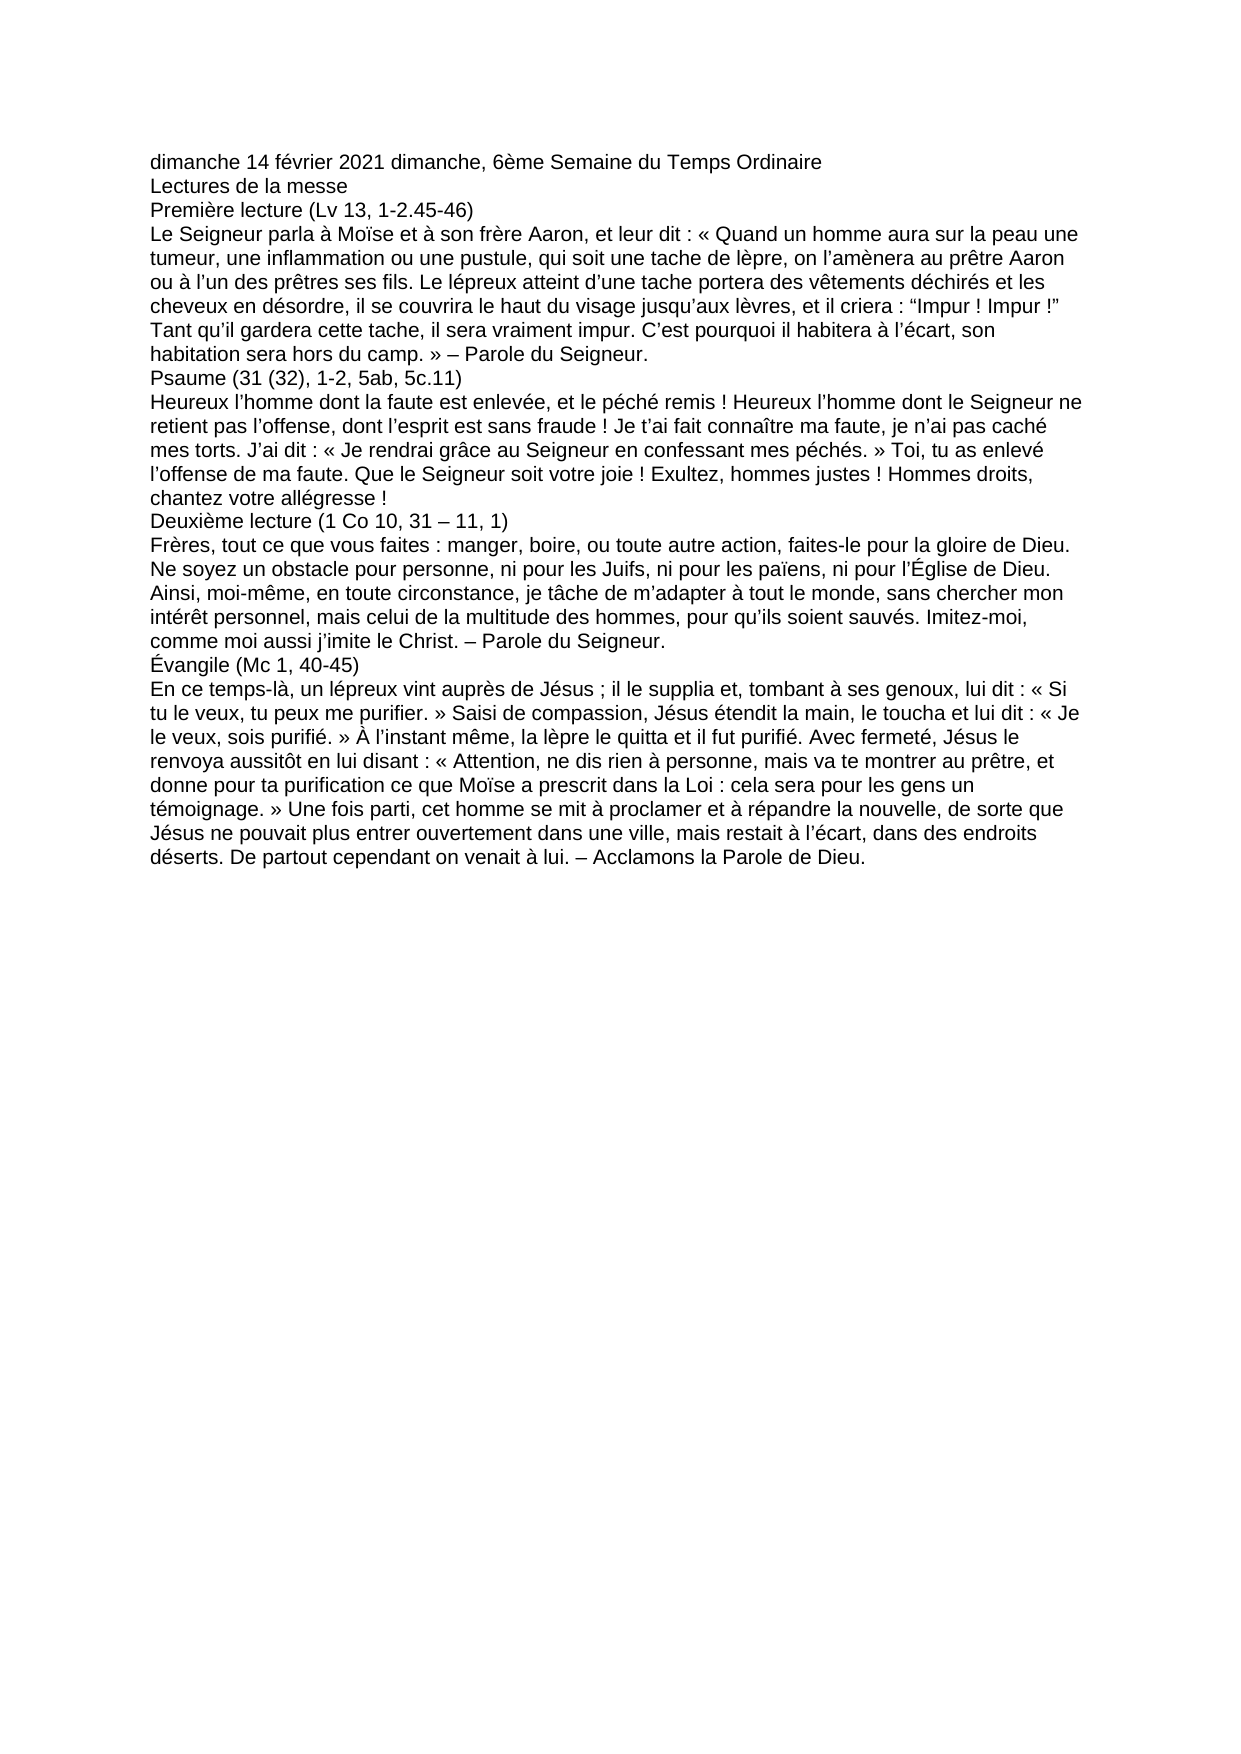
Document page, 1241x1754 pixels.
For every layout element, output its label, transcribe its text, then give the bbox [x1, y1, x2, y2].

text Frères, tout ce que vous faites : manger, boire, ou toute autre action, faites-le pour la gloire de Dieu. Ne soyez un obstacle pour personne, ni pour les Juifs, ni pour les païens, ni pour l’Église de Dieu. Ainsi, moi-même, en toute circonstance, je tâche de m’adapter à tout le monde, sans chercher mon intérêt personnel, mais celui de la multitude des hommes, pour qu’ils soient sauvés. Imitez-moi, comme moi aussi j’imite le Christ. – Parole du Seigneur. [150, 533, 1090, 653]
text Le Seigneur parla à Moïse et à son frère Aaron, et leur dit : « Quand un homme aura sur la peau une tumeur, une inflammation ou une pustule, qui soit une tache de lèpre, on l’amènera au prêtre Aaron ou à l’un des prêtres ses fils. Le lépreux atteint d’une tache portera des vêtements déchirés et les cheveux en désordre, il se couvrira le haut du visage jusqu’aux lèvres, et il criera : “Impur ! Impur !” Tant qu’il gardera cette tache, il sera vraiment impur. C’est pourquoi il habitera à l’écart, son habitation sera hors du camp. » – Parole du Seigneur. [150, 222, 1090, 366]
text En ce temps-là, un lépreux vint auprès de Jésus ; il le supplia et, tombant à ses genoux, lui dit : « Si tu le veux, tu peux me purifier. » Saisi de compassion, Jésus étendit la main, le toucha et lui dit : « Je le veux, sois purifié. » À l’instant même, la lèpre le quitta et il fut purifié. Avec fermeté, Jésus le renvoya aussitôt en lui disant : « Attention, ne dis rien à personne, mais va te montrer au prêtre, et donne pour ta purification ce que Moïse a prescrit dans la Loi : cela sera pour les gens un témoignage. » Une fois parti, cet homme se mit à proclamer et à répandre la nouvelle, de sorte que Jésus ne pouvait plus entrer ouvertement dans une ville, mais restait à l’écart, dans des endroits déserts. De partout cependant on venait à lui. – Acclamons la Parole de Dieu. [150, 677, 1090, 869]
text Heureux l’homme dont la faute est enlevée, et le péché remis ! Heureux l’homme dont le Seigneur ne retient pas l’offense, dont l’esprit est sans fraude ! Je t’ai fait connaître ma faute, je n’ai pas caché mes torts. J’ai dit : « Je rendrai grâce au Seigneur en confessant mes péchés. » Toi, tu as enlevé l’offense de ma faute. Que le Seigneur soit votre joie ! Exultez, hommes justes ! Hommes droits, chantez votre allégresse ! [150, 389, 1090, 509]
